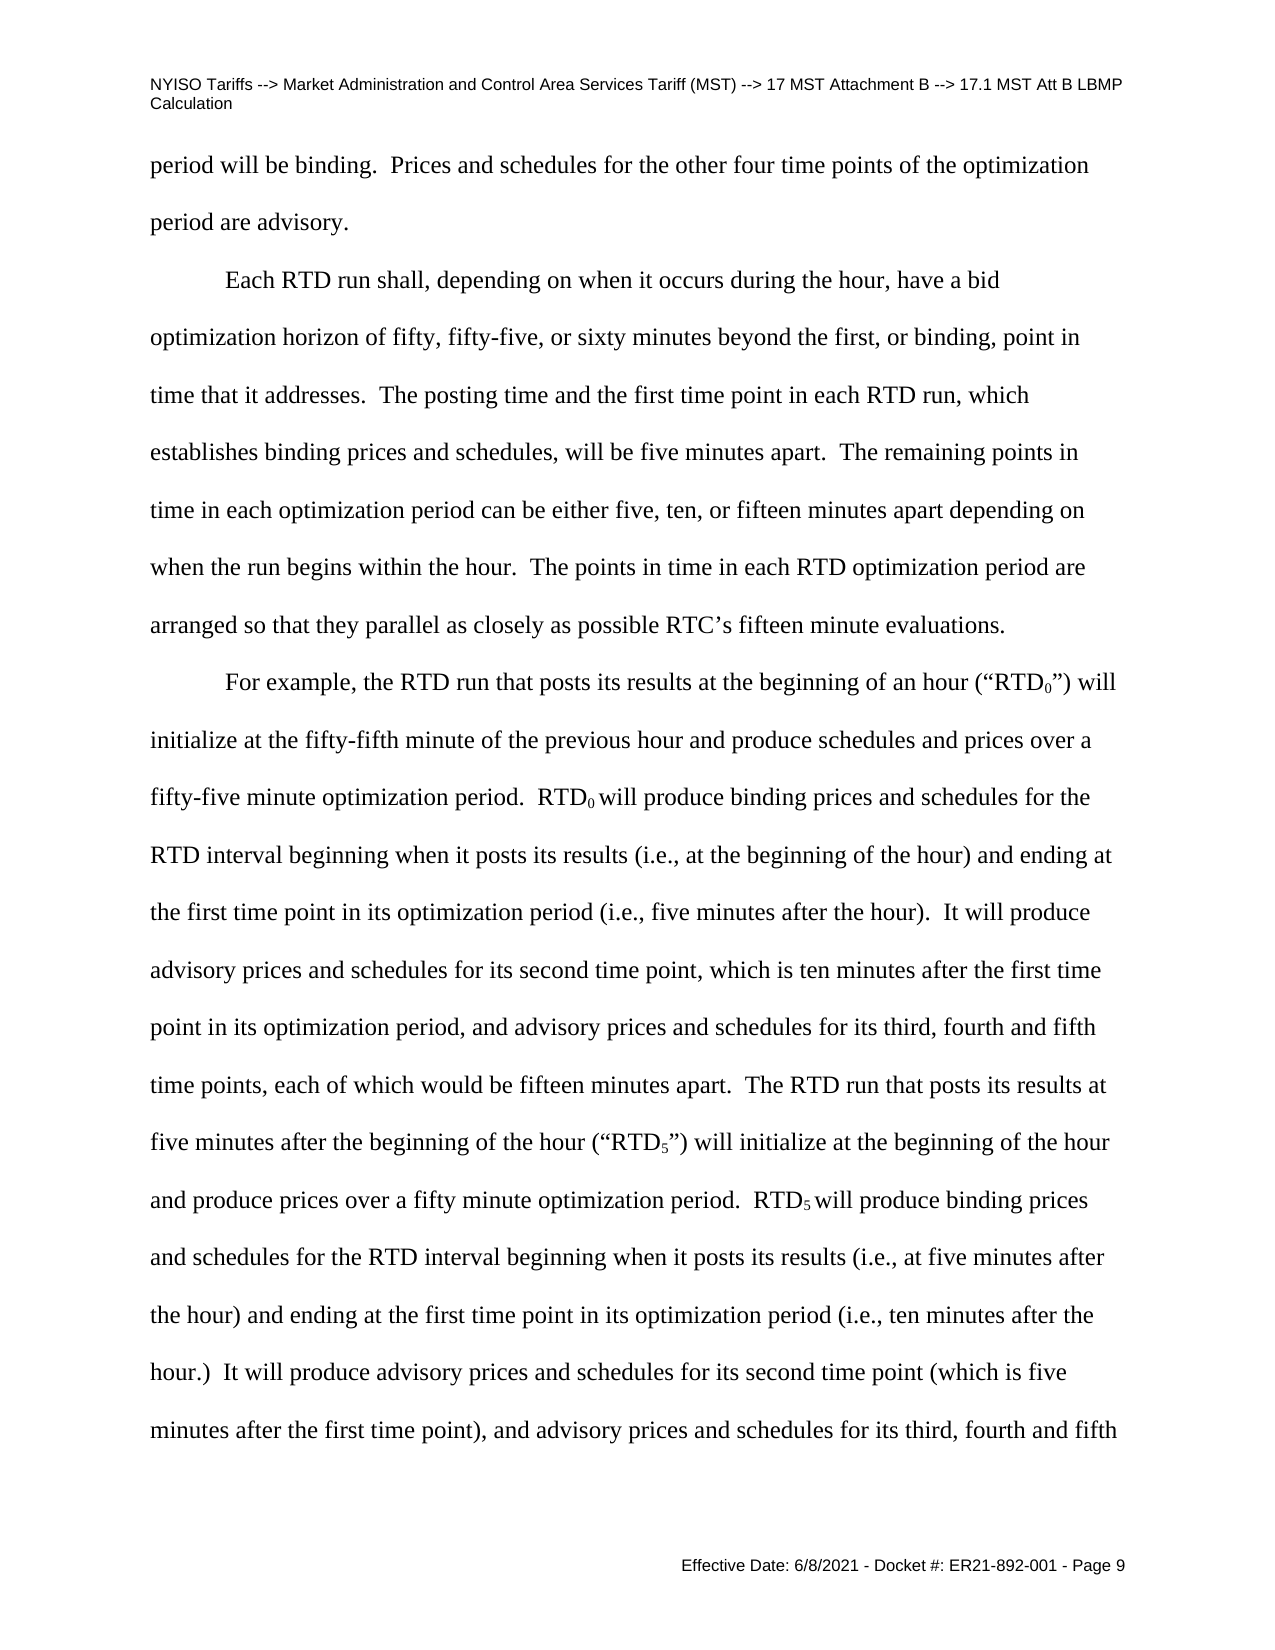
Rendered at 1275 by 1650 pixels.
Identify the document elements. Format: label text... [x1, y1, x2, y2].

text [150, 667, 1125, 1444]
text Each RTD run shall, depending on when it occurs during the hour, have a bid optimization horizon of fifty, fifty-five, or sixty minutes beyond the first, or binding, point in time that it addresses. The posting time and the first time point in each RTD run, which establishes binding prices and schedules, will be five minutes apart. The remaining points in time in each optimization period can be either five, ten, or fifteen minutes apart depending on when the run begins within the hour. The points in time in each RTD optimization period are arranged so that they parallel as closely as possible RTC’s fifteen minute evaluations. [150, 265, 1125, 639]
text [150, 150, 1125, 236]
